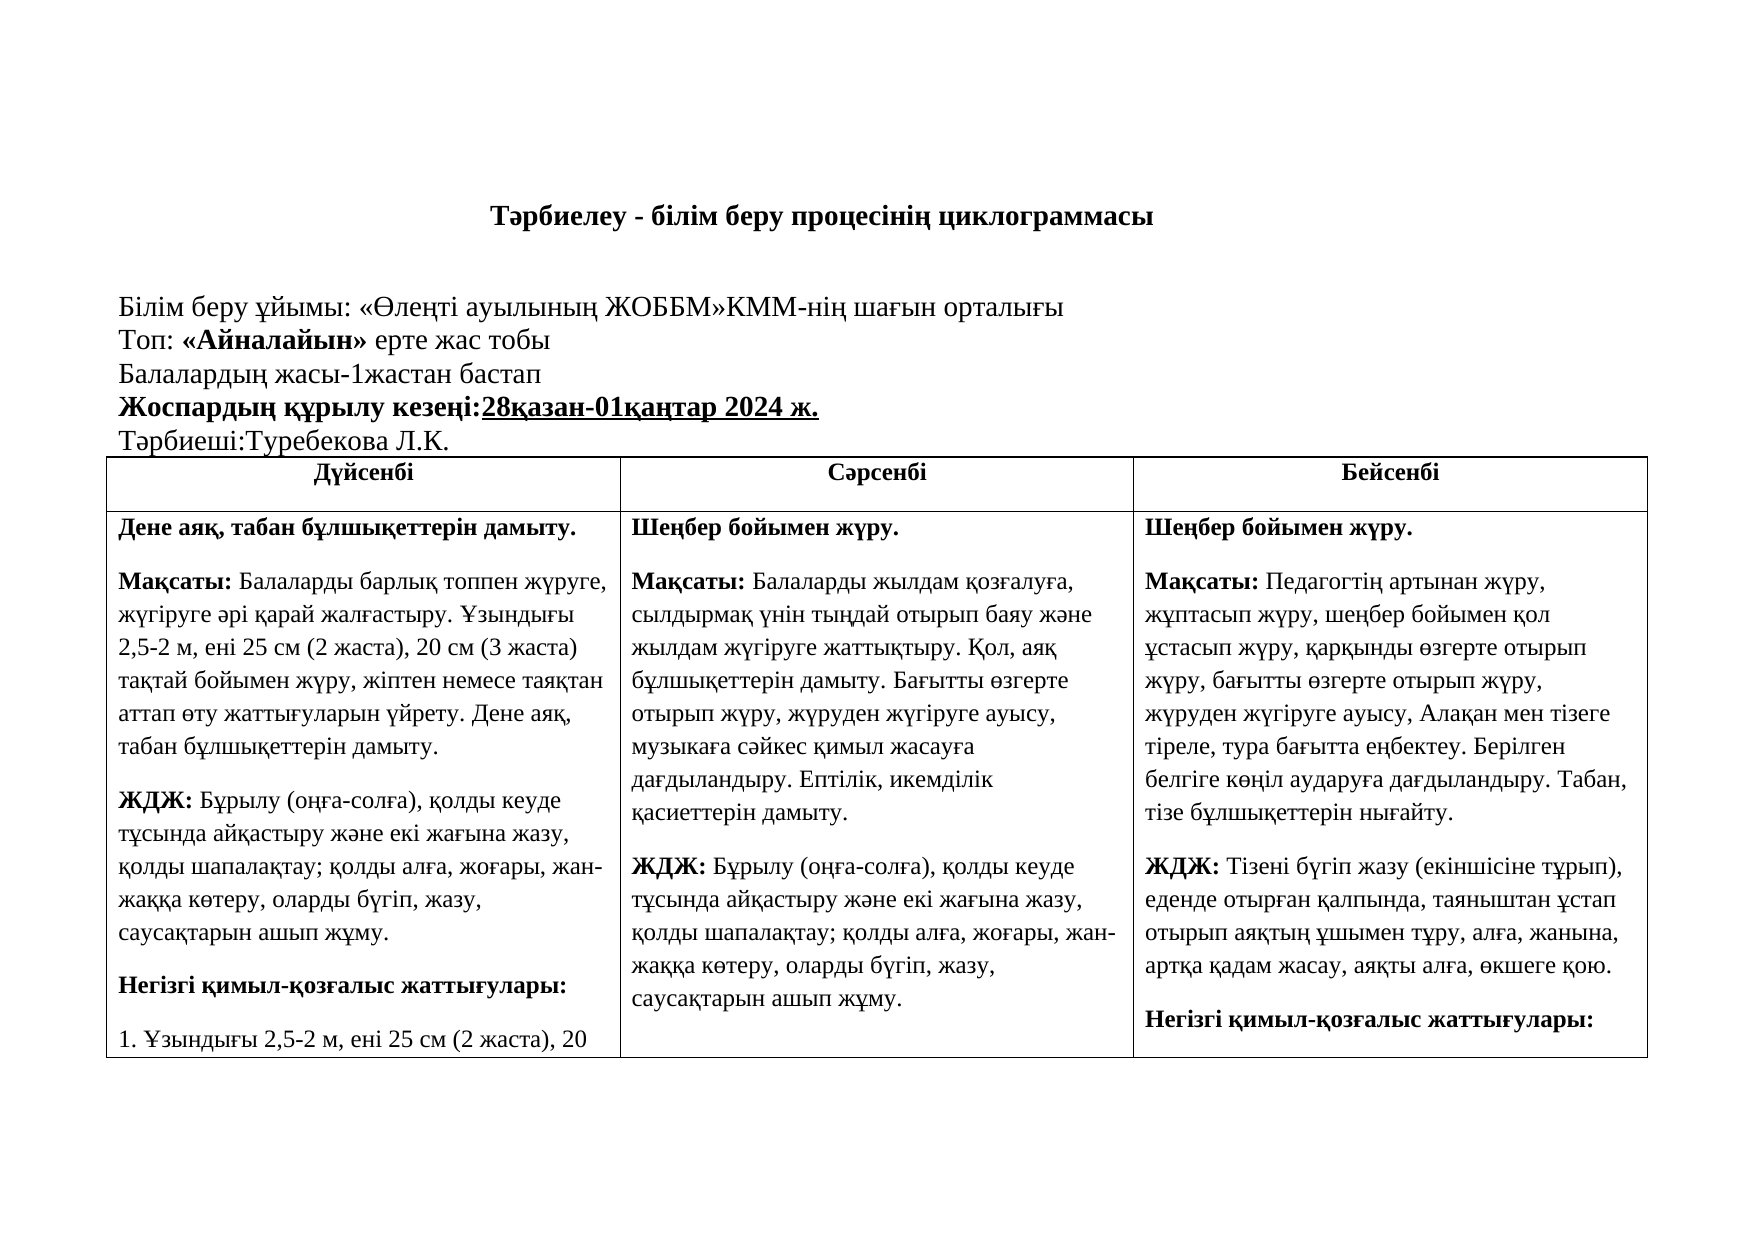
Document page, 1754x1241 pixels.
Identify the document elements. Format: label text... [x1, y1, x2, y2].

text Тәрбиеші:Туребекова Л.К. [118, 423, 1636, 456]
text Балалардың жасы-1жастан бастап [118, 356, 1636, 389]
text Топ: «Айналайын» ерте жас тобы [118, 322, 1636, 356]
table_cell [1134, 512, 1647, 1057]
text Жоспардың құрылу кезеңі:28қазан-01қаңтар 2024 ж. [118, 389, 1636, 423]
table_header Бейсенбі [1134, 458, 1647, 511]
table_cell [621, 512, 1133, 1057]
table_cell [107, 512, 620, 1057]
text Білім беру ұйымы: «Өлеңті ауылының ЖОББМ»КММ-нің шағын орталығы [118, 289, 1636, 322]
table_header Сәрсенбі [621, 458, 1133, 511]
text Тәрбиелеу - білім беру процесінің циклограммасы [118, 198, 1636, 232]
table_header Дүйсенбі [107, 458, 620, 511]
